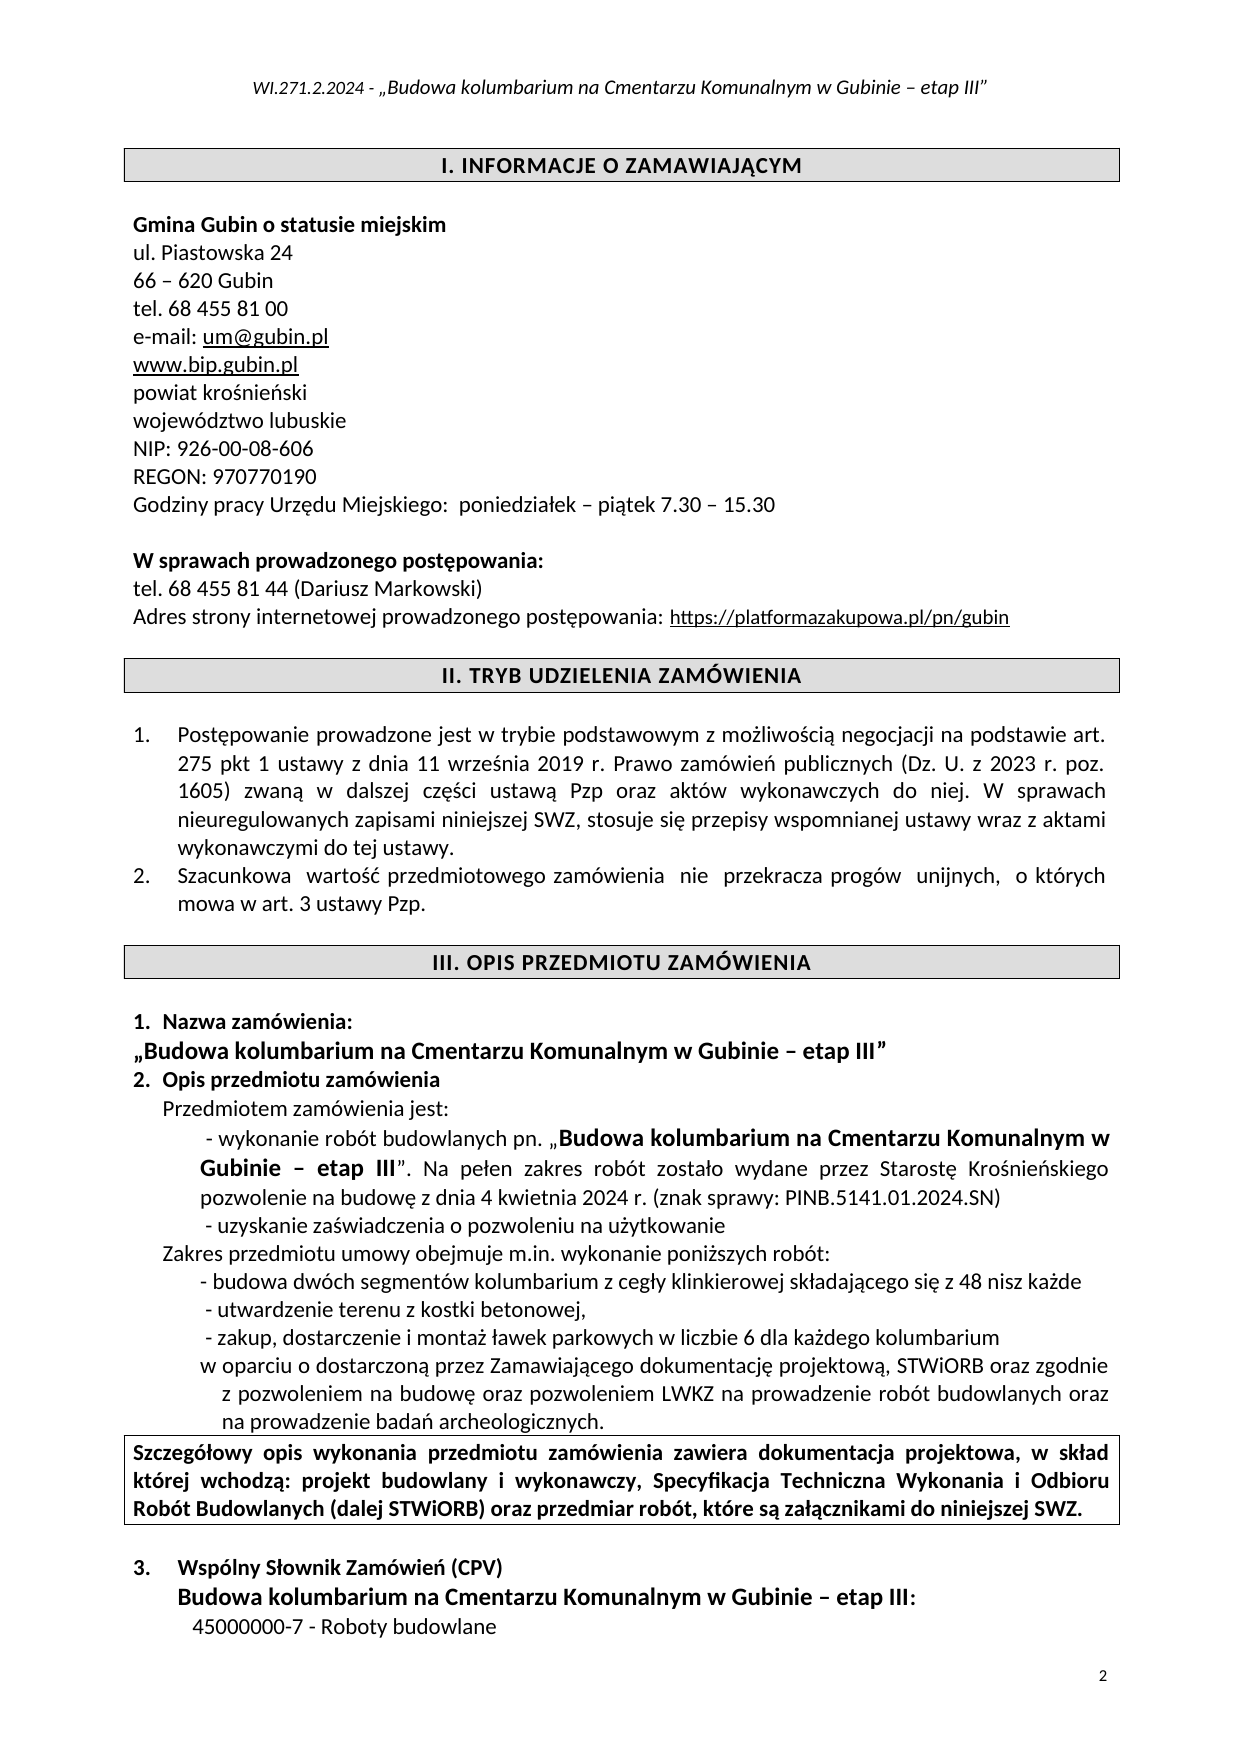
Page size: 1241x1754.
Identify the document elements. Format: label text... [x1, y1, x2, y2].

list Postępowanie prowadzone jest w trybie podstawowym z możliwością negocjacji na podstawie art. 275 pkt 1 ustawy z dnia 11 września 2019 r. Prawo zamówień publicznych (Dz. U. z 2023 r. poz. 1605) zwaną w dalszej części ustawą Pzp oraz aktów wykonawczych do niej. W sprawach nieuregulowanych zapisami niniejszej SWZ, stosuje się przepisy wspomnianej ustawy wraz z aktami wykonawczymi do tej ustawy. [133, 721, 1107, 861]
text REGON: 970770190 [133, 462, 1110, 490]
text www.bip.gubin.pl [133, 350, 1110, 378]
list - zakup, dostarczenie i montaż ławek parkowych w liczbie 6 dla każdego kolumbarium [200, 1323, 1110, 1351]
text Gmina Gubin o statusie miejskim [133, 210, 1110, 238]
text tel. 68 455 81 00 [133, 294, 1110, 322]
subtitle III. OPIS PRZEDMIOTU ZAMÓWIENIA [125, 946, 1119, 978]
text W sprawach prowadzonego postępowania: [133, 546, 1107, 574]
subtitle I. Informacje o Zamawiającym [125, 149, 1119, 181]
list - uzyskanie zaświadczenia o pozwoleniu na użytkowanie [200, 1211, 1110, 1239]
list w oparciu o dostarczoną przez Zamawiającego dokumentację projektową, STWiORB oraz zgodnie z pozwoleniem na budowę oraz pozwoleniem LWKZ na prowadzenie robót budowlanych oraz na prowadzenie badań archeologicznych. [200, 1351, 1110, 1435]
text ul. Piastowska 24 [133, 238, 1110, 266]
text 66 – 620 Gubin [133, 266, 1110, 294]
text Zakres przedmiotu umowy obejmuje m.in. wykonanie poniższych robót: [162, 1239, 1110, 1267]
text Przedmiotem zamówienia jest: [162, 1094, 1110, 1122]
text Budowa kolumbarium na Cmentarzu Komunalnym w Gubinie – etap III: [133, 1581, 1110, 1612]
list - utwardzenie terenu z kostki betonowej, [200, 1295, 1110, 1323]
list Szacunkowa wartość przedmiotowego zamówienia nie przekracza progów unijnych, o których mowa w art. 3 ustawy Pzp. [133, 861, 1107, 917]
text tel. 68 455 81 44 (Dariusz Markowski) [133, 574, 1107, 602]
text NIP: 926-00-08-606 [133, 434, 1110, 462]
text województwo lubuskie [133, 406, 1110, 434]
text powiat krośnieński [133, 378, 1110, 406]
list Opis przedmiotu zamówienia [133, 1066, 1110, 1094]
text Godziny pracy Urzędu Miejskiego: poniedziałek – piątek 7.30 – 15.30 [133, 490, 1107, 518]
text Szczegółowy opis wykonania przedmiotu zamówienia zawiera dokumentacja projektowa, w skład której wchodzą: projekt budowlany i wykonawczy, Specyfikacja Techniczna Wykonania i Odbioru Robót Budowlanych (dalej STWiORB) oraz przedmiar robót, które są załącznikami do niniejszej SWZ. [125, 1436, 1119, 1524]
text e-mail: um@gubin.pl [133, 322, 1110, 350]
list - wykonanie robót budowlanych pn. „Budowa kolumbarium na Cmentarzu Komunalnym w Gubinie – etap III”. Na pełen zakres robót zostało wydane przez Starostę Krośnieńskiego pozwolenie na budowę z dnia 4 kwietnia 2024 r. (znak sprawy: PINB.5141.01.2024.SN) [200, 1122, 1110, 1211]
list - budowa dwóch segmentów kolumbarium z cegły klinkierowej składającego się z 48 nisz każde [200, 1267, 1110, 1295]
list Wspólny Słownik Zamówień (CPV) [133, 1553, 1110, 1581]
subtitle II. TRYB UDZIELENIA ZAMÓWIENIA [125, 659, 1119, 692]
text 45000000-7 - Roboty budowlane [192, 1612, 1104, 1640]
text Adres strony internetowej prowadzonego postępowania: https://platformazakupowa.pl/pn/gubin [133, 602, 1107, 630]
list Nazwa zamówienia: [133, 1007, 1110, 1035]
text „Budowa kolumbarium na Cmentarzu Komunalnym w Gubinie – etap III” [133, 1035, 1110, 1066]
